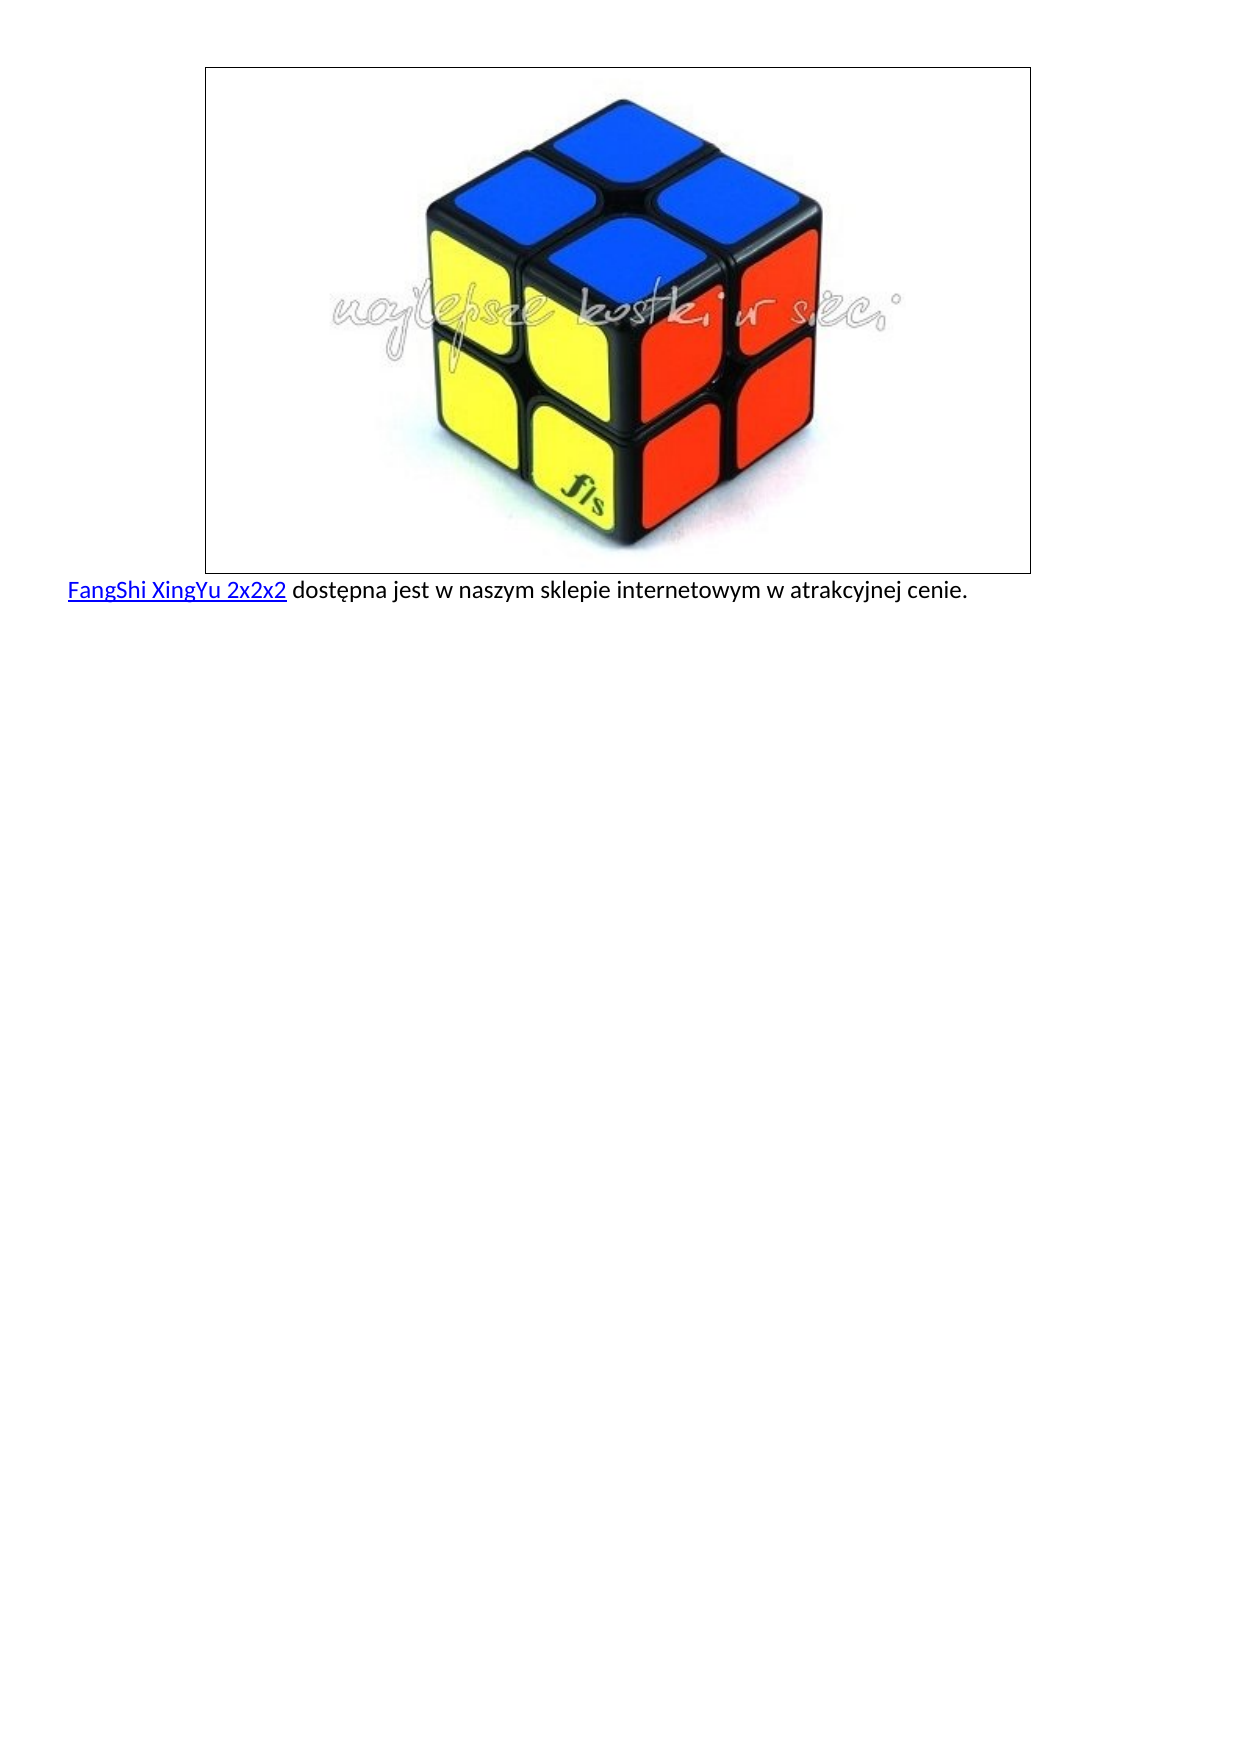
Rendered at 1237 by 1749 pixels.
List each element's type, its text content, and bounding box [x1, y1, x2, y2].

picture [206, 68, 1030, 573]
text FangShi XingYu 2x2x2 dostępna jest w naszym sklepie internetowym w atrakcyjnej cenie. [68, 574, 1169, 604]
